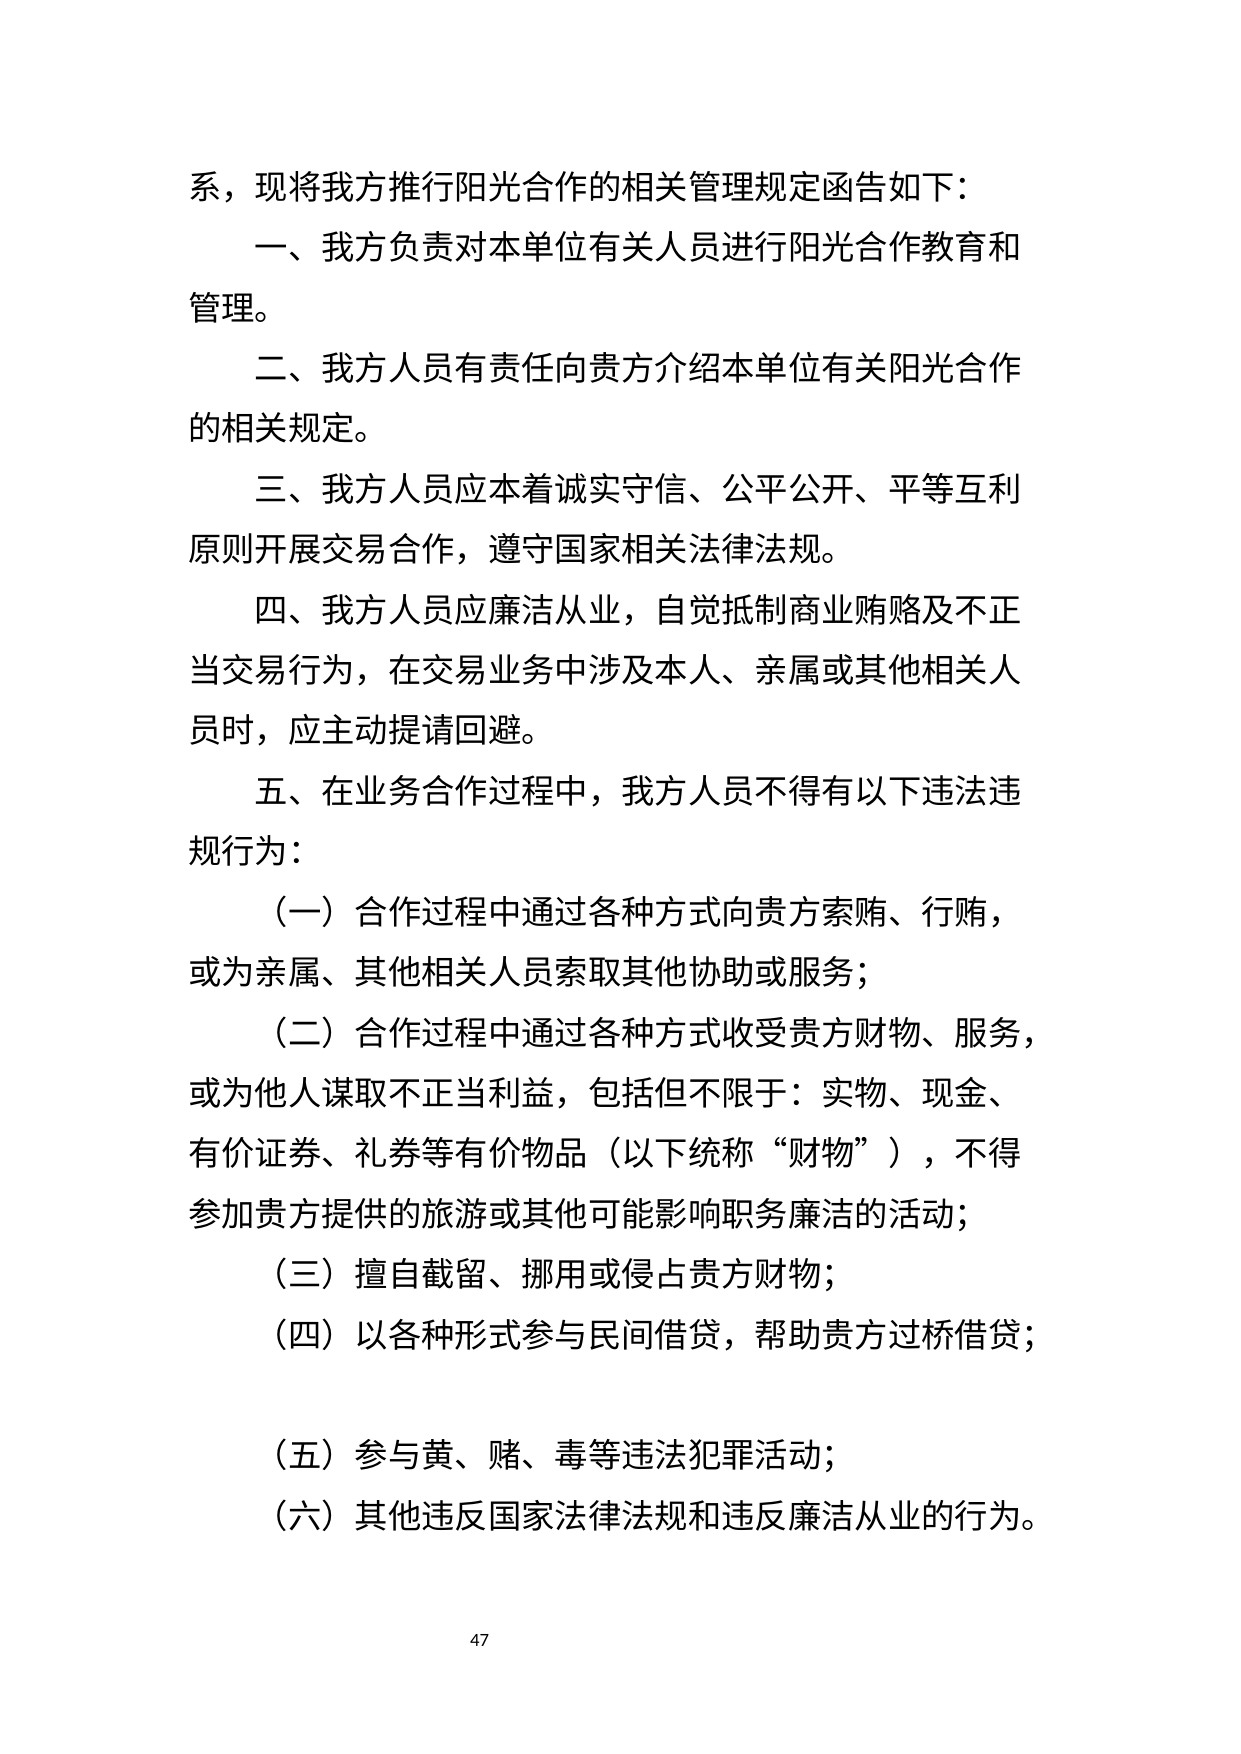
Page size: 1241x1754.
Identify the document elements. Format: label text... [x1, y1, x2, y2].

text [188, 151, 1052, 211]
text （六）其他违反国家法律法规和违反廉洁从业的行为。 [188, 1480, 1052, 1601]
text 四、我方人员应廉洁从业，自觉抵制商业贿赂及不正当交易行为，在交易业务中涉及本人、亲属或其他相关人员时，应主动提请回避。 [188, 574, 1052, 755]
text 五、在业务合作过程中，我方人员不得有以下违法违规行为： [188, 755, 1052, 876]
text （四）以各种形式参与民间借贷，帮助贵方过桥借贷； [188, 1299, 1052, 1419]
text 一、我方负责对本单位有关人员进行阳光合作教育和管理。 [188, 211, 1052, 332]
text （二）合作过程中通过各种方式收受贵方财物、服务，或为他人谋取不正当利益，包括但不限于：实物、现金、有价证券、礼券等有价物品（以下统称“财物”），不得参加贵方提供的旅游或其他可能影响职务廉洁的活动； [188, 997, 1052, 1238]
text （一）合作过程中通过各种方式向贵方索贿、行贿，或为亲属、其他相关人员索取其他协助或服务； [188, 876, 1052, 997]
text 二、我方人员有责任向贵方介绍本单位有关阳光合作的相关规定。 [188, 332, 1052, 453]
text （五）参与黄、赌、毒等违法犯罪活动； [188, 1419, 1052, 1480]
text 三、我方人员应本着诚实守信、公平公开、平等互利原则开展交易合作，遵守国家相关法律法规。 [188, 453, 1052, 574]
text （三）擅自截留、挪用或侵占贵方财物； [188, 1238, 1052, 1299]
